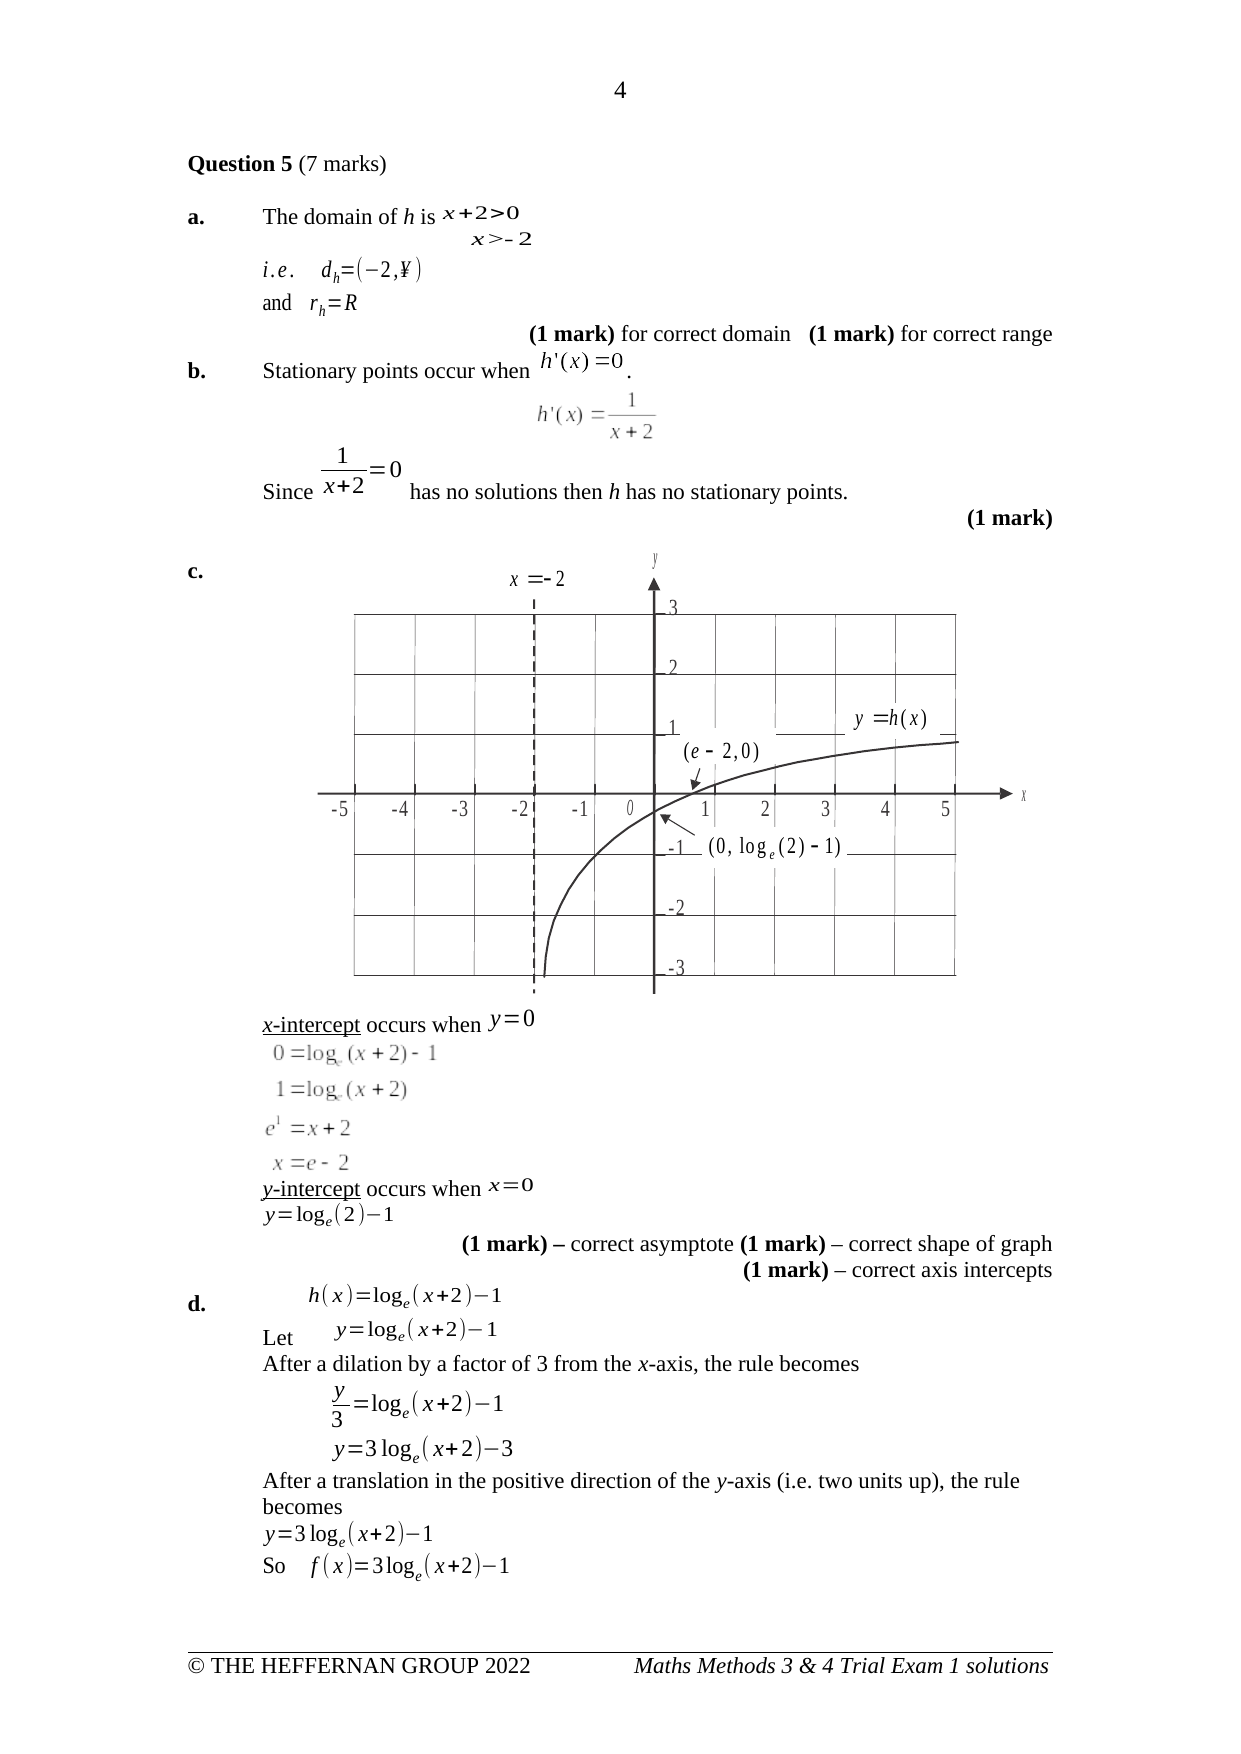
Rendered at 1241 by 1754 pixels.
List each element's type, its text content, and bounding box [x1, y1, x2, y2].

text (1 mark) – correct axis intercepts [262, 1256, 1053, 1283]
text (1 mark) – correct asymptote (1 mark) – correct shape of graph [262, 1230, 1053, 1256]
text x-intercept occurs when [262, 1005, 1053, 1037]
text After a dilation by a factor of 3 from the x-axis, the rule becomes [262, 1350, 1053, 1377]
text Since has no solutions then h has no stationary points. [262, 443, 1053, 504]
text (1 mark) [262, 504, 1053, 531]
list Stationary points occur when . [187, 347, 1053, 383]
text Let [262, 1317, 1053, 1350]
list The domain of h is [187, 203, 1053, 229]
text y-intercept occurs when [262, 1175, 1053, 1201]
text (1 mark) for correct domain (1 mark) for correct range [262, 320, 1053, 347]
text After a translation in the positive direction of the y-axis (i.e. two units up), the rule becomes [262, 1467, 1053, 1519]
text Question 5 (7 marks) [187, 150, 1053, 176]
